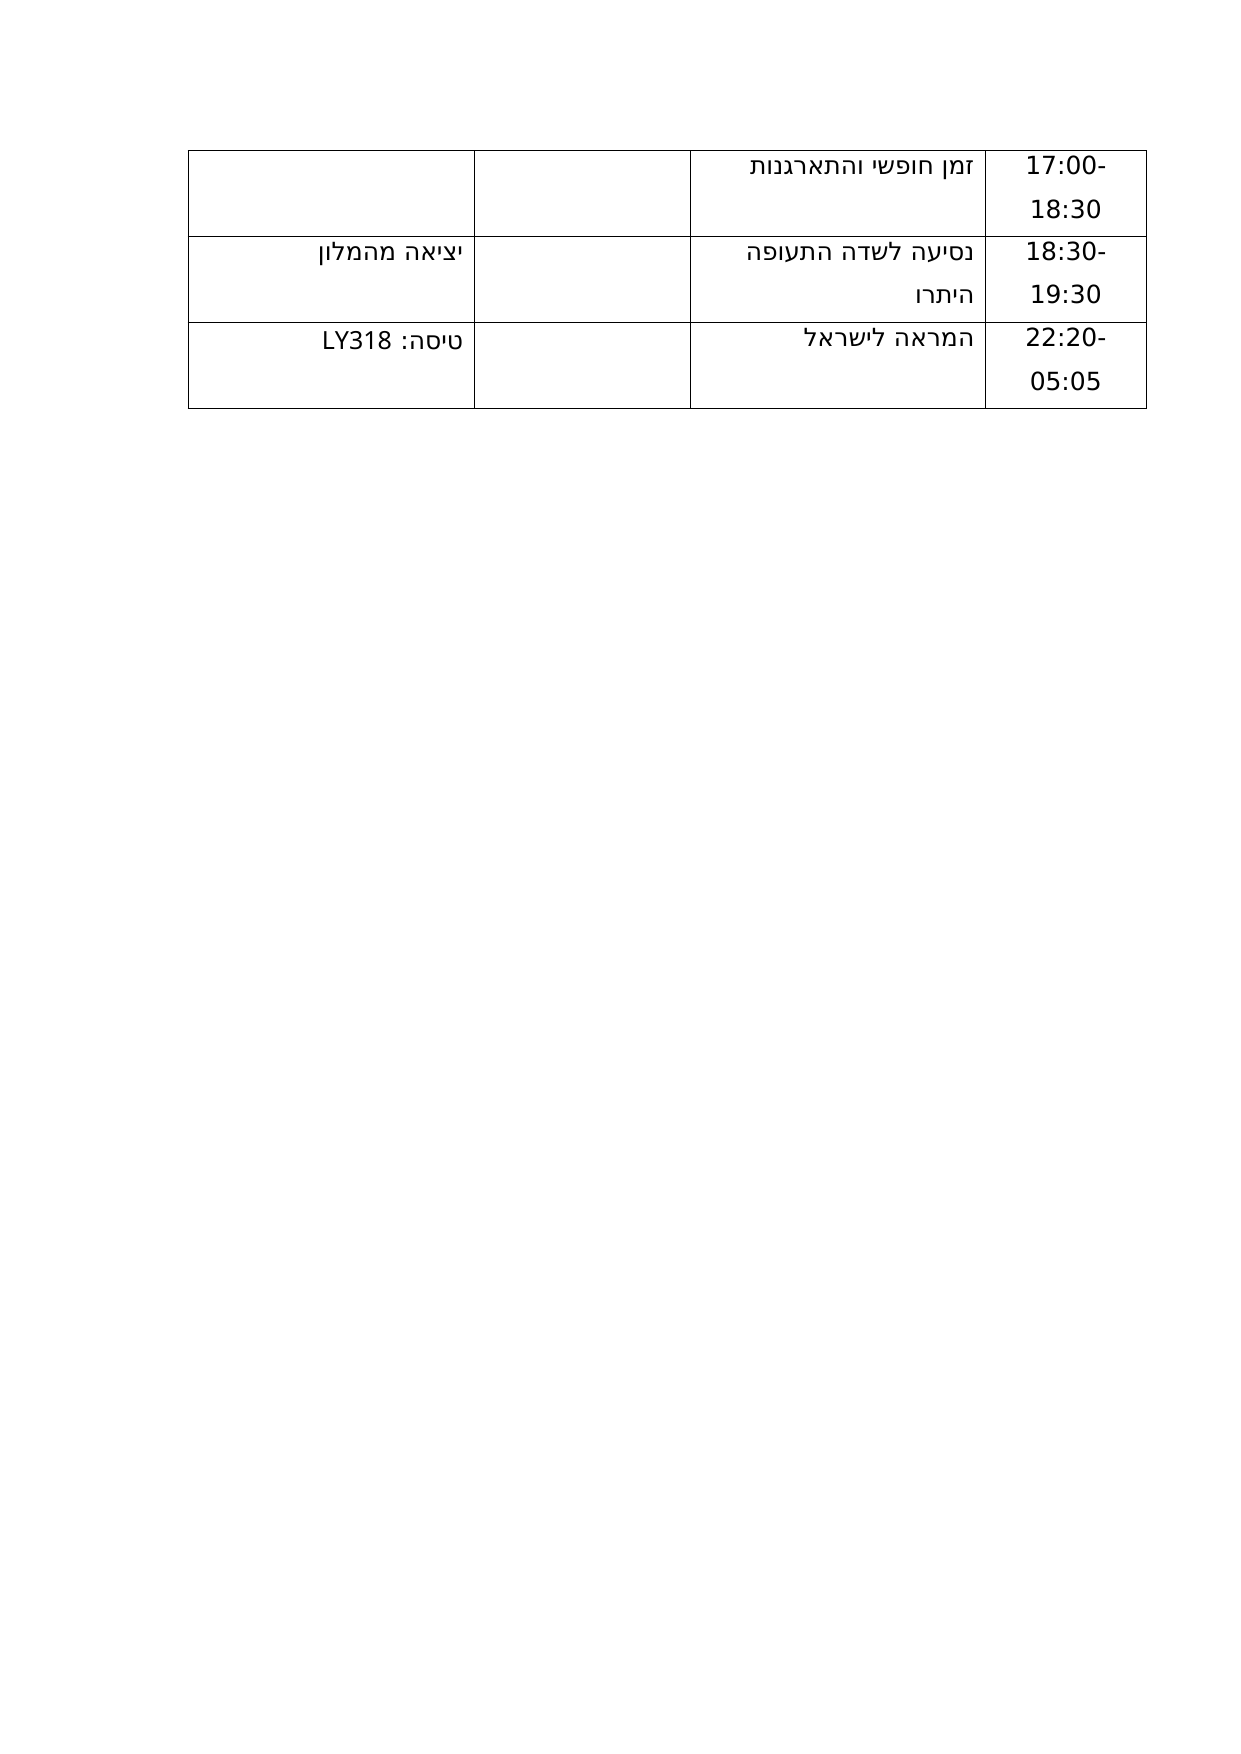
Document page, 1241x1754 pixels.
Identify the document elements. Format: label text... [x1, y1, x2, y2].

table_cell [475, 323, 690, 408]
table_cell המראה לישראל [691, 323, 985, 408]
table_cell [475, 151, 690, 236]
table_cell [475, 237, 690, 322]
table_cell 18:30-19:30 [986, 237, 1146, 322]
table_cell 17:00-18:30 [986, 151, 1146, 236]
table_cell נסיעה לשדה התעופה היתרו [691, 237, 985, 322]
table_cell טיסה: LY318 [189, 323, 474, 408]
table_cell זמן חופשי והתארגנות [691, 151, 985, 236]
table_cell יציאה מהמלון [189, 237, 474, 322]
table_cell [189, 151, 474, 236]
table_cell 22:20-05:05 [986, 323, 1146, 408]
